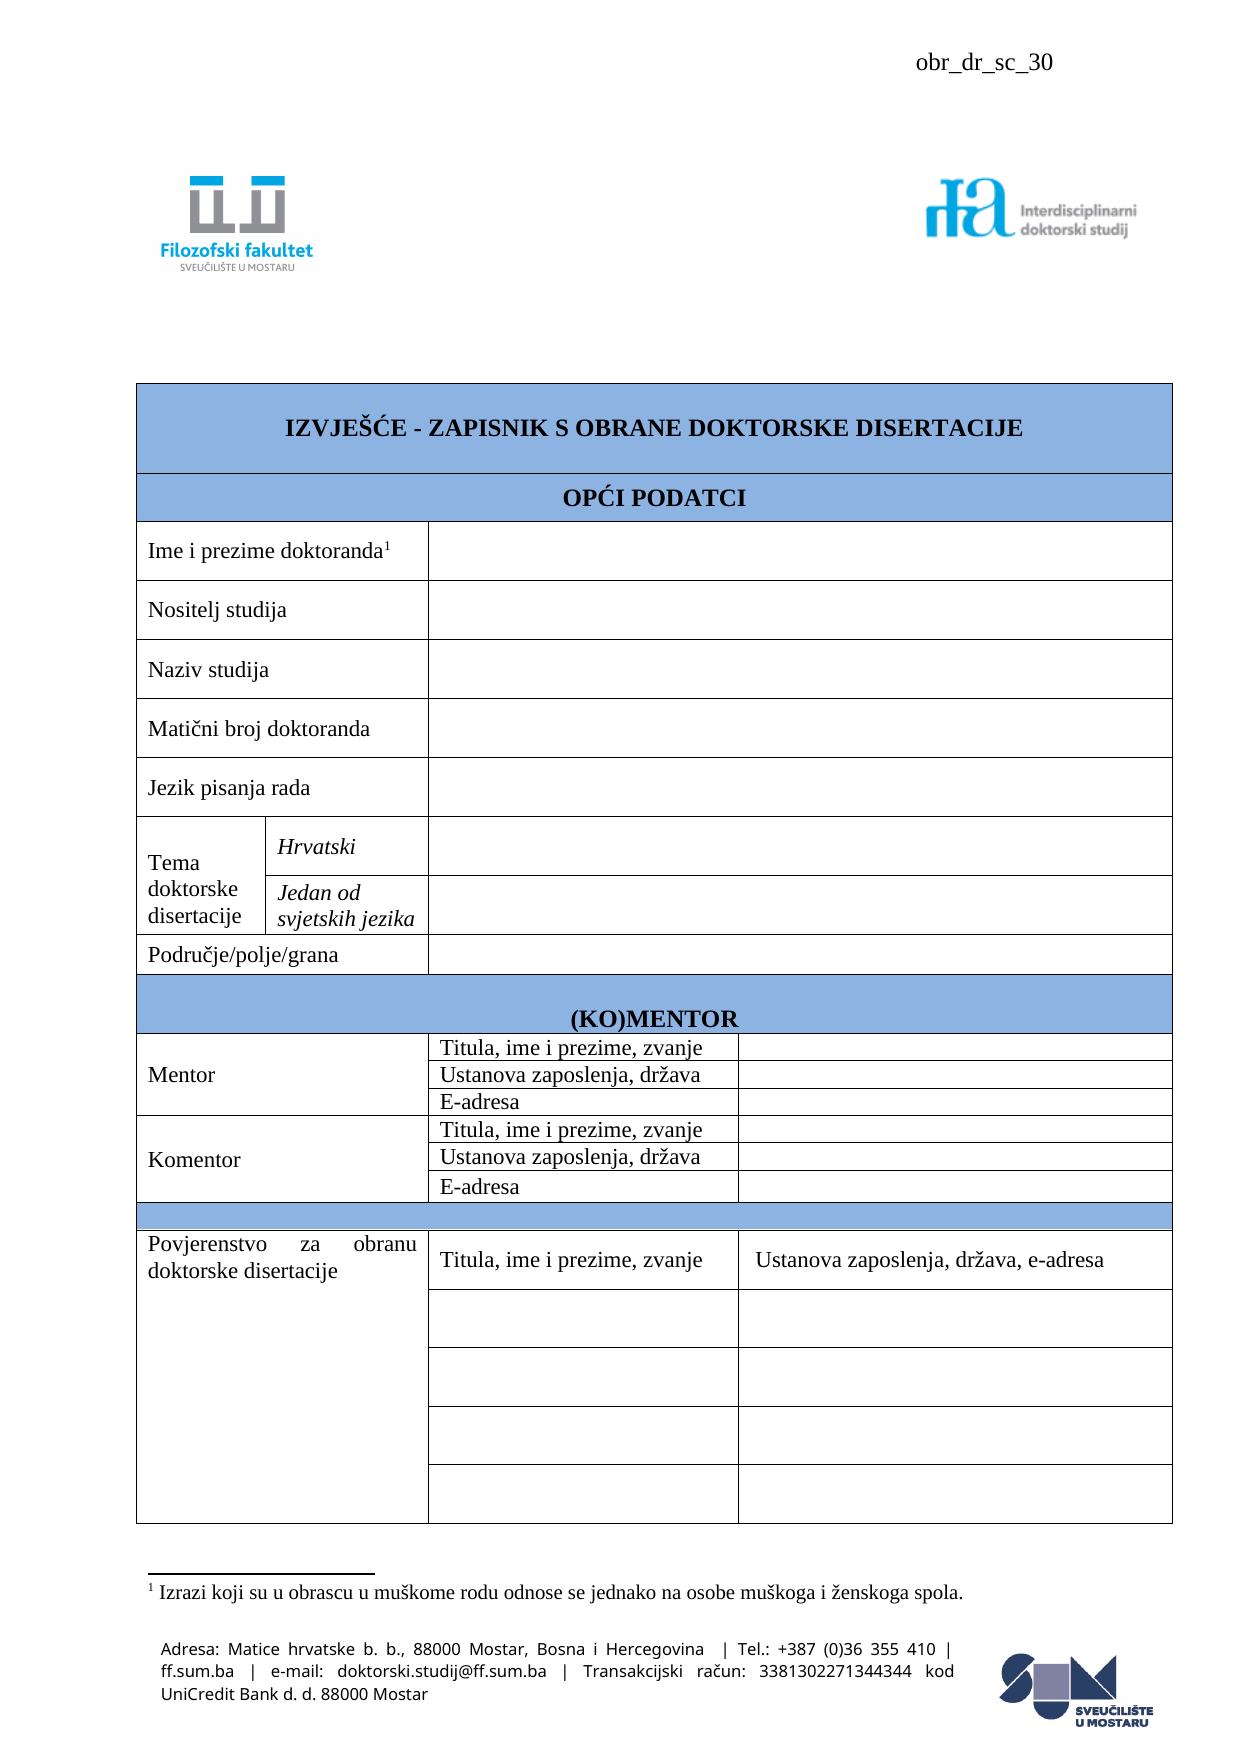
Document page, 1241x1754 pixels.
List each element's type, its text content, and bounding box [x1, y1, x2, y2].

table_cell Matični broj doktoranda [137, 699, 428, 757]
picture [147, 162, 331, 285]
table_cell [429, 935, 1172, 974]
table_cell Komentor [137, 1116, 428, 1202]
table_cell [429, 522, 1172, 580]
table_cell Povjerenstvo za obranu doktorske disertacije [137, 1231, 428, 1523]
table_cell OPĆI PODATCI [137, 474, 1172, 521]
table_cell [429, 758, 1172, 816]
table_cell [739, 1034, 1172, 1060]
table_cell [429, 1290, 738, 1347]
table_cell [739, 1171, 1172, 1202]
table_cell [429, 1407, 738, 1464]
table_cell Naziv studija [137, 640, 428, 698]
table_cell [739, 1143, 1172, 1169]
table_cell [739, 1061, 1172, 1087]
table_cell [739, 1089, 1172, 1115]
table_cell [429, 581, 1172, 639]
table_cell Područje/polje/grana [137, 935, 428, 974]
table_cell Ustanova zaposlenja, država [429, 1061, 738, 1087]
table_cell [429, 1465, 738, 1523]
table_cell Ime i prezime doktoranda [137, 522, 428, 580]
table_cell E-adresa [429, 1171, 738, 1202]
table_cell Mentor [137, 1034, 428, 1115]
table_cell [739, 1116, 1172, 1142]
table_cell Jezik pisanja rada [137, 758, 428, 816]
table_cell Titula, ime i prezime, zvanje [429, 1034, 738, 1060]
table_cell [429, 1348, 738, 1406]
picture [985, 1625, 1169, 1735]
table_cell Nositelj studija [137, 581, 428, 639]
table_cell [739, 1348, 1172, 1406]
table_cell Titula, ime i prezime, zvanje [429, 1116, 738, 1142]
table_cell [739, 1465, 1172, 1523]
table_cell [137, 1203, 1172, 1229]
table_cell Ustanova zaposlenja, država, e-adresa [739, 1231, 1172, 1288]
table_cell [739, 1407, 1172, 1464]
table_cell [429, 817, 1172, 875]
table_cell Ustanova zaposlenja, država [429, 1143, 738, 1169]
table_cell [429, 876, 1172, 934]
picture [887, 134, 1177, 297]
table_cell [429, 699, 1172, 757]
table_cell Hrvatski [266, 817, 428, 875]
table_cell (KO)MENTOR [137, 975, 1172, 1033]
table_cell Jedan od svjetskih jezika [266, 876, 428, 934]
table_cell Tema doktorske disertacije [137, 817, 265, 934]
table_cell [429, 640, 1172, 698]
table_cell [739, 1290, 1172, 1347]
table_cell Titula, ime i prezime, zvanje [429, 1231, 738, 1288]
table_header IZVJEŠĆE - ZAPISNIK S OBRANE DOKTORSKE DISERTACIJE [137, 384, 1172, 473]
table_cell E-adresa [429, 1089, 738, 1115]
